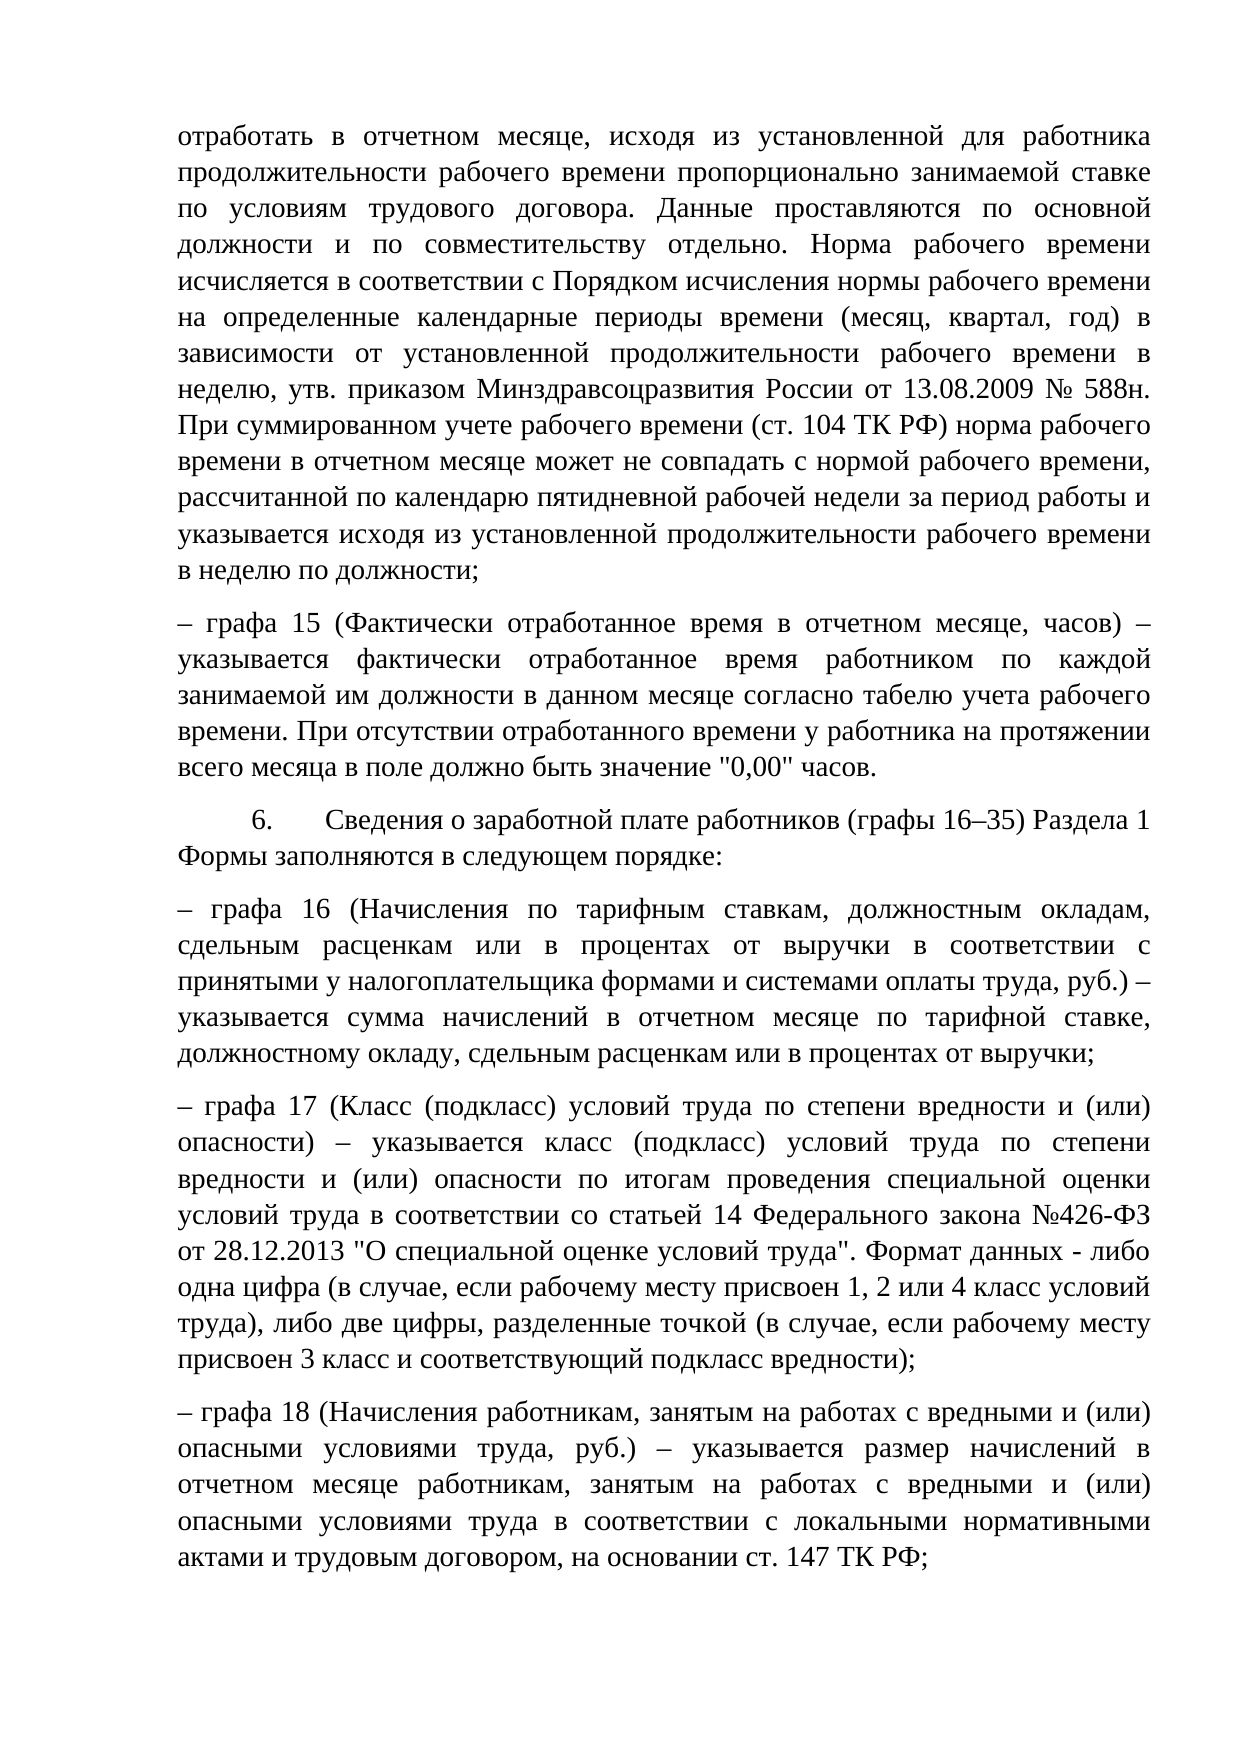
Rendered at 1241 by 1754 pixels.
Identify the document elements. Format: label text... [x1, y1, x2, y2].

text – графа 16 (Начисления по тарифным ставкам, должностным окладам, сдельным расценкам или в процентах от выручки в соответствии с принятыми у налогоплательщика формами и системами оплаты труда, руб.) – указывается сумма начислений в отчетном месяце по тарифной ставке, должностному окладу, сдельным расценкам или в процентах от выручки; [177, 891, 1152, 1069]
text – графа 18 (Начисления работникам, занятым на работах с вредными и (или) опасными условиями труда, руб.) – указывается размер начислений в отчетном месяце работникам, занятым на работах с вредными и (или) опасными условиями труда в соответствии с локальными нормативными актами и трудовым договором, на основании ст. 147 ТК РФ; [177, 1394, 1152, 1572]
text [177, 118, 1152, 585]
text – графа 17 (Класс (подкласс) условий труда по степени вредности и (или) опасности) – указывается класс (подкласс) условий труда по степени вредности и (или) опасности по итогам проведения специальной оценки условий труда в соответствии со статьей 14 Федерального закона №426-ФЗ от 28.12.2013 "О специальной оценке условий труда". Формат данных - либо одна цифра (в случае, если рабочему месту присвоен 1, 2 или 4 класс условий труда), либо две цифры, разделенные точкой (в случае, если рабочему месту присвоен 3 класс и соответствующий подкласс вредности); [177, 1088, 1152, 1375]
text – графа 15 (Фактически отработанное время в отчетном месяце, часов) – указывается фактически отработанное время работником по каждой занимаемой им должности в данном месяце согласно табелю учета рабочего времени. При отсутствии отработанного времени у работника на протяжении всего месяца в поле должно быть значение "0,00" часов. [177, 605, 1152, 783]
list Сведения о заработной плате работников (графы 16–35) Раздела 1 Формы заполняются в следующем порядке: [177, 802, 1152, 872]
